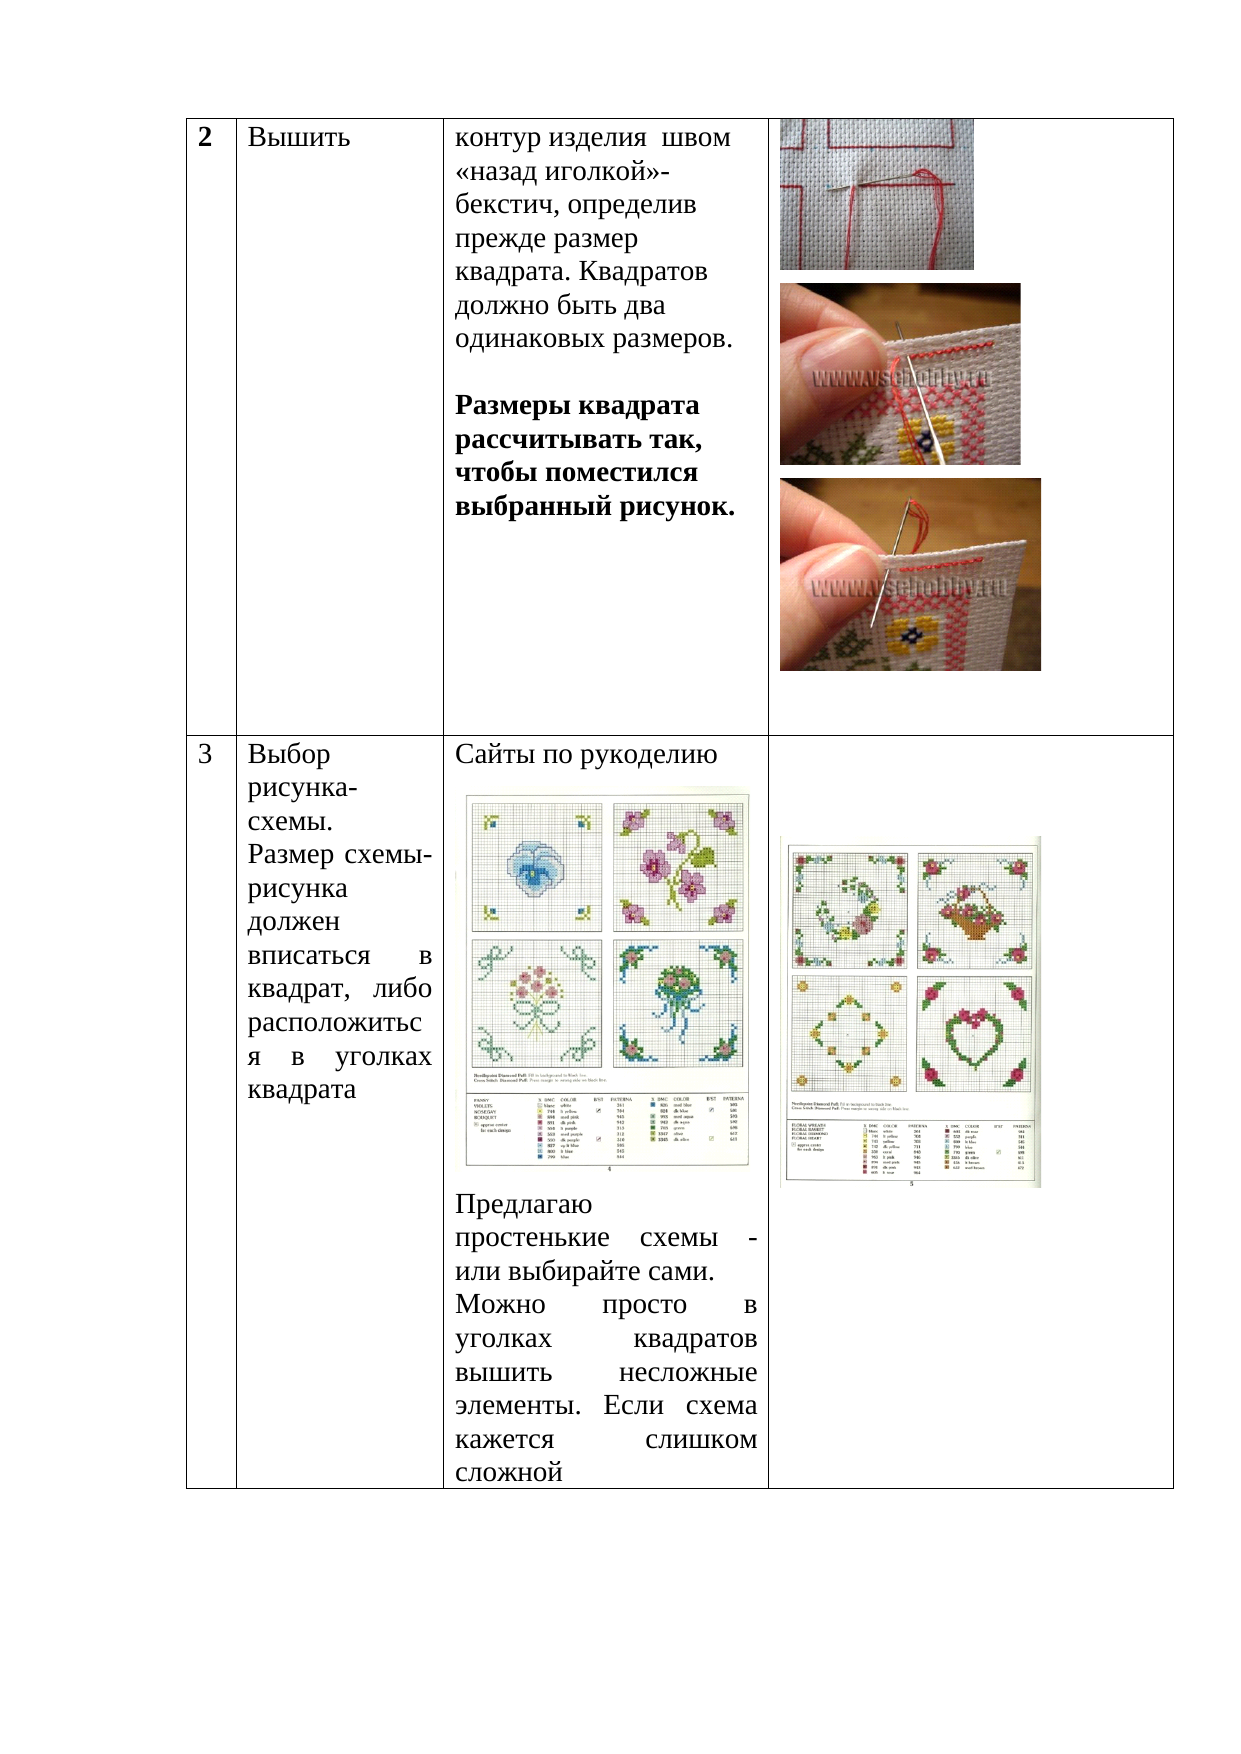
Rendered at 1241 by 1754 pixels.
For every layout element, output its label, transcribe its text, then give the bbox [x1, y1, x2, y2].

table_cell Выбор рисунка-схемы. Размер схемы- рисунка должен вписаться в квадрат, либо расположиться в уголках квадрата [237, 736, 443, 1488]
picture [455, 786, 751, 1172]
table_cell 2 [187, 119, 236, 735]
table_cell 3 [187, 736, 236, 1488]
table_cell Сайты по рукоделию Предлагаю простенькие схемы - или выбирайте сами. Можно просто в уголках квадратов вышить несложные элементы. Если схема кажется слишком сложной [444, 736, 768, 1488]
table_cell контур изделия швом «назад иголкой»- бекстич, определив прежде размер квадрата. Квадратов должно быть два одинаковых размеров. Размеры квадрата рассчитывать так, чтобы поместился выбранный рисунок. [444, 119, 768, 735]
picture [780, 119, 974, 270]
picture [780, 283, 1021, 465]
picture [780, 478, 1042, 671]
table_cell [769, 736, 1173, 1488]
picture [780, 836, 1042, 1188]
table_cell [769, 119, 1173, 735]
table_cell Вышить [237, 119, 443, 735]
